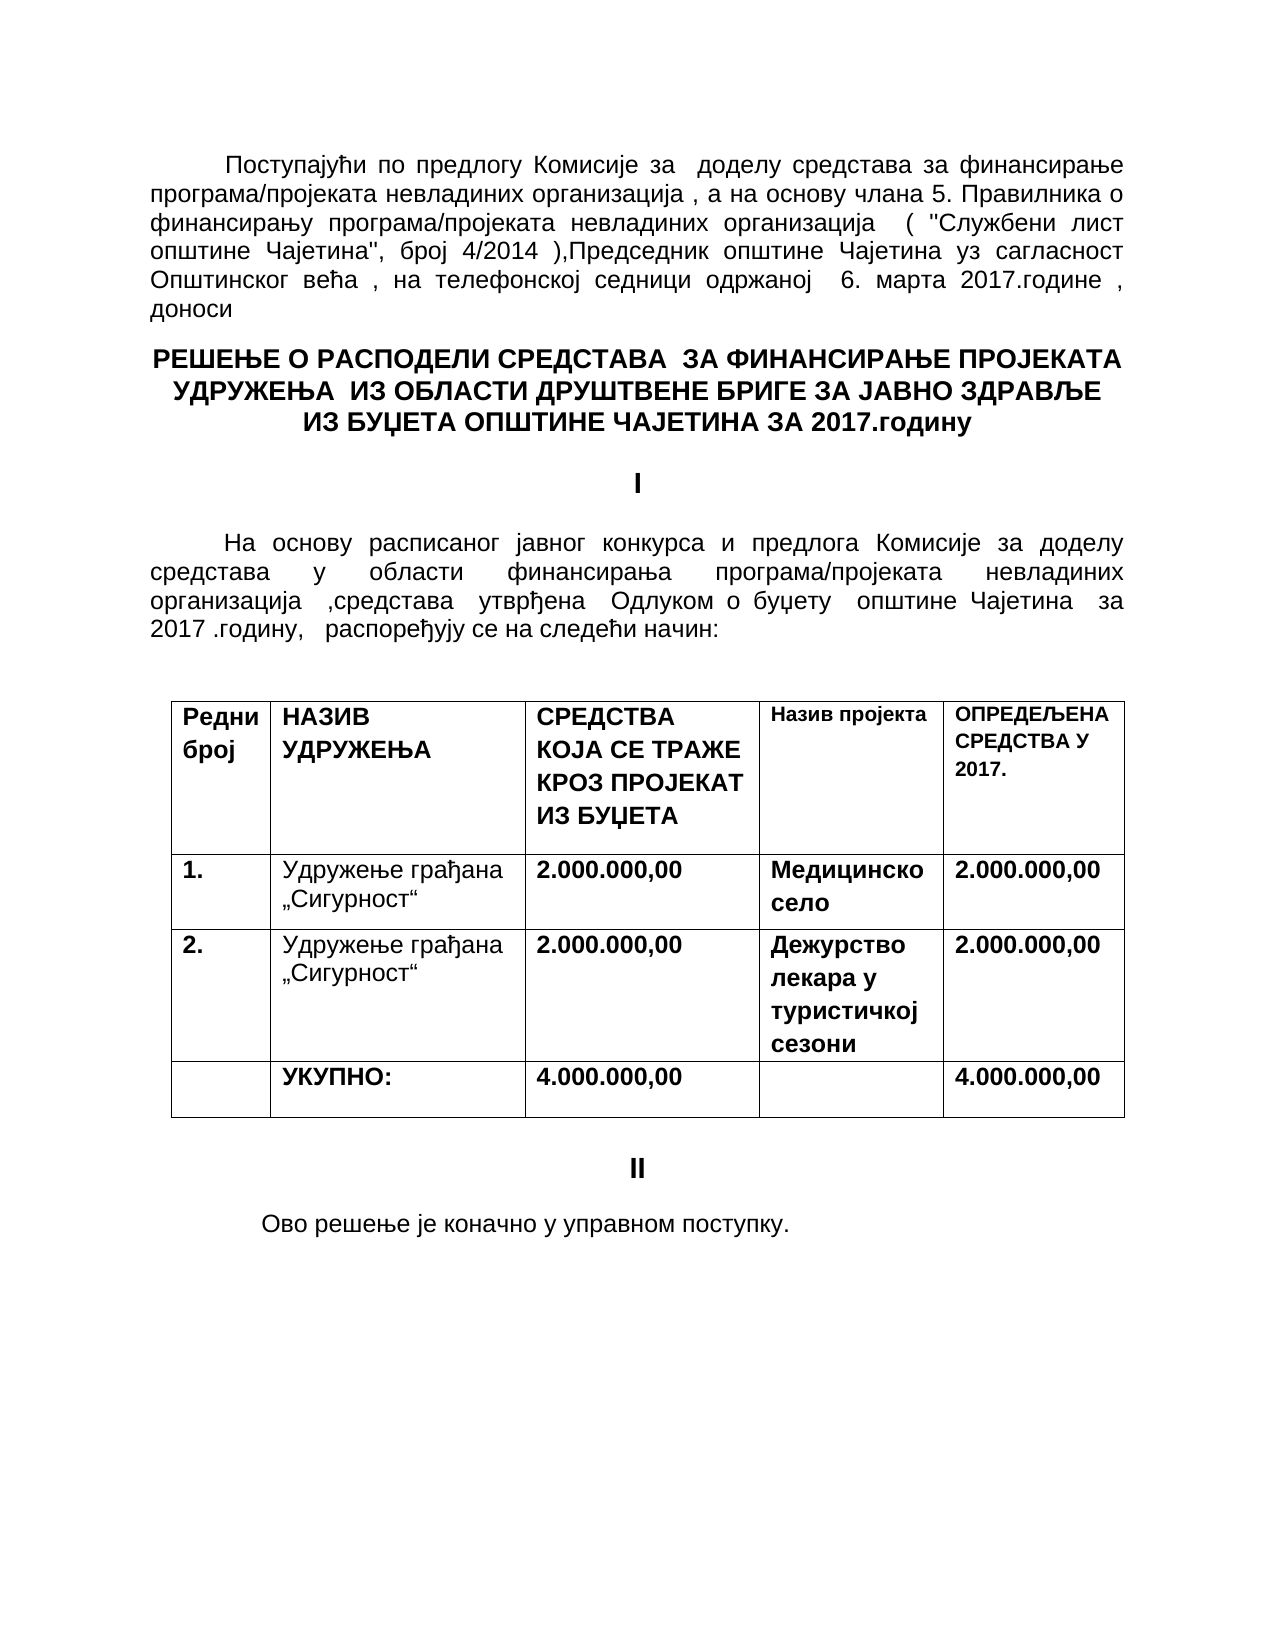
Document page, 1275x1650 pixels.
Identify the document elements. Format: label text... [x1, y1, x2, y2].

table_cell УКУПНО: [271, 1062, 525, 1117]
text II [150, 1151, 1125, 1185]
table_cell [760, 1062, 943, 1117]
table_cell 2. [172, 930, 270, 1061]
table_cell Удружење грађана „Сигурност“ [271, 855, 525, 928]
list Ово решење је коначно у управном поступку. [261, 1209, 1125, 1266]
table_cell Медицинско село [760, 855, 943, 928]
table_cell 4.000.000,00 [944, 1062, 1124, 1117]
text I [150, 466, 1125, 499]
table_cell 1. [172, 855, 270, 928]
table_header НАЗИВ УДРУЖЕЊА [271, 702, 525, 854]
table_cell [172, 1062, 270, 1117]
text Поступајући по предлогу Комисије за доделу средстава за финансирање програма/пројеката невладиних организација , а на основу члана 5. Правилника о финансирању програма/пројеката невладиних организација ( ''Службени лист општине Чајетина'', број 4/2014 ),Председник општине Чајетина уз сагласност Општинског већа , на телефонској седници одржаној 6. марта 2017.године , доноси [150, 150, 1125, 322]
table_cell 4.000.000,00 [526, 1062, 759, 1117]
text РЕШЕЊЕ О РАСПОДЕЛИ СРЕДСТАВА ЗА ФИНАНСИРАЊЕ ПРОЈЕКАТА УДРУЖЕЊА ИЗ ОБЛАСТИ ДРУШТВЕНЕ БРИГЕ ЗА ЈАВНО ЗДРАВЉЕ ИЗ БУЏЕТА ОПШТИНЕ ЧАЈЕТИНА ЗА 2017.годину [150, 343, 1125, 437]
table_cell 2.000.000,00 [526, 855, 759, 928]
table_header Назив пројекта [760, 702, 943, 854]
table_cell 2.000.000,00 [944, 930, 1124, 1061]
text На основу расписаног јавног конкурса и предлога Комисије за доделу средстава у области финансирања програма/пројеката невладиних организација ,средстава утврђена Одлуком о буџету општине Чајетина за 2017 .годину, распоређују се на следећи начин: [150, 528, 1125, 643]
table_header СРЕДСТВА КОЈА СЕ ТРАЖЕ КРОЗ ПРОЈЕКАТ ИЗ БУЏЕТА [526, 702, 759, 854]
table_header Редни број [172, 702, 270, 854]
table_header ОПРЕДЕЉЕНА СРЕДСТВА У 2017. [944, 702, 1124, 854]
table_cell Удружење грађана „Сигурност“ [271, 930, 525, 1061]
table_cell 2.000.000,00 [944, 855, 1124, 928]
table_cell Дежурство лекара у туристичкој сезони [760, 930, 943, 1061]
table_cell 2.000.000,00 [526, 930, 759, 1061]
